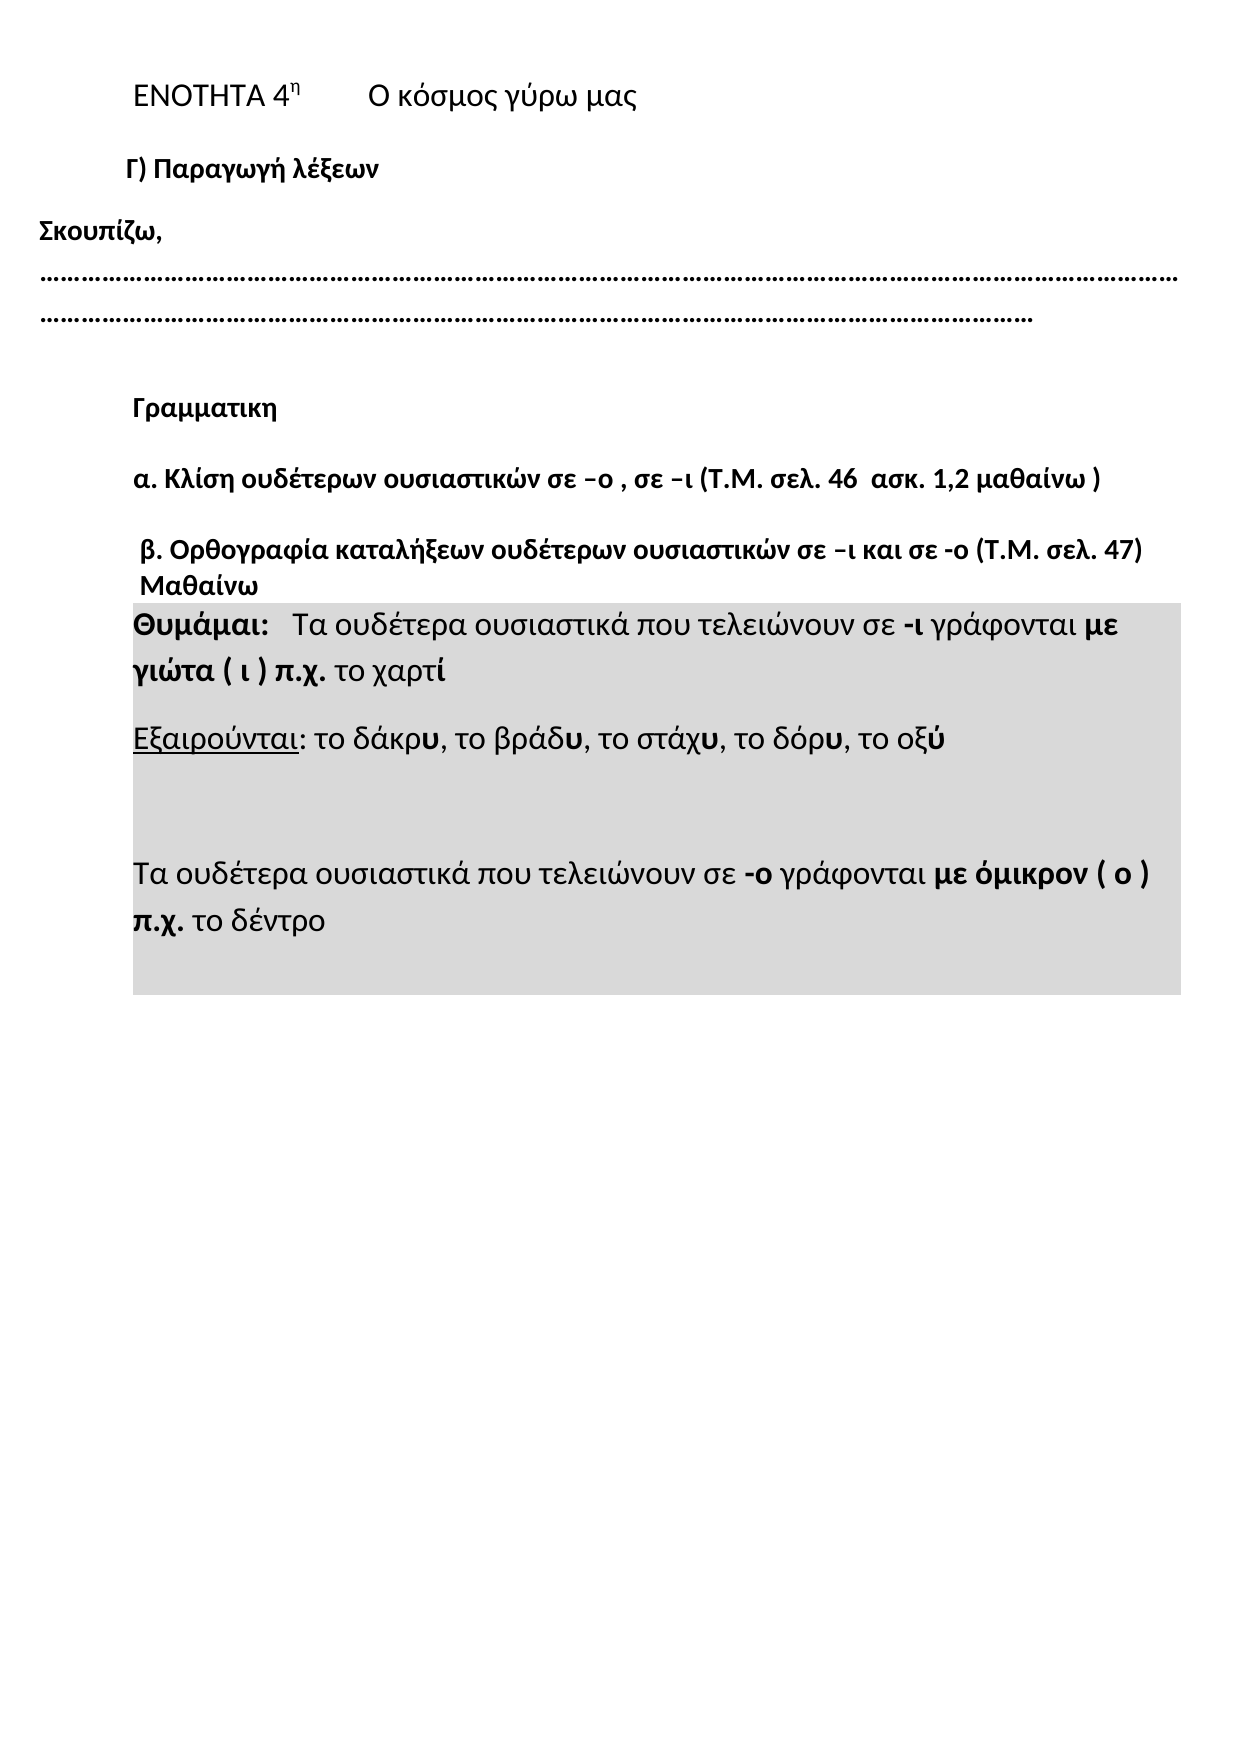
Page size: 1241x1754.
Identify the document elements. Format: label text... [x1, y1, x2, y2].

text Γ) Παραγωγή λέξεων [39, 150, 1181, 186]
text Θυμάμαι: Τα ουδέτερα ουσιαστικά που τελειώνουν σε -ι γράφονται με γιώτα ( ι ) π.χ. το χαρτί [133, 603, 1181, 690]
text Τα ουδέτερα ουσιαστικά που τελειώνουν σε -ο γράφονται με όμικρον ( ο ) π.χ. το δέντρο [133, 852, 1181, 940]
text β. Ορθογραφία καταλήξεων ουδέτερων ουσιαστικών σε –ι και σε -ο (Τ.Μ. σελ. 47) [133, 531, 1181, 567]
text Μαθαίνω [133, 567, 1181, 603]
text Γραμματικη [133, 389, 1181, 424]
text Εξαιρούνται: το δάκρυ, το βράδυ, το στάχυ, το δόρυ, το οξύ [133, 717, 1181, 758]
text Σκουπίζω,………………………………………………………………………………………………………………………………………………………………………………………………………………………………………………………………………………… [39, 212, 1181, 329]
text α. Κλίση ουδέτερων ουσιαστικών σε –ο , σε –ι (Τ.Μ. σελ. 46 ασκ. 1,2 μαθαίνω ) [133, 460, 1181, 496]
